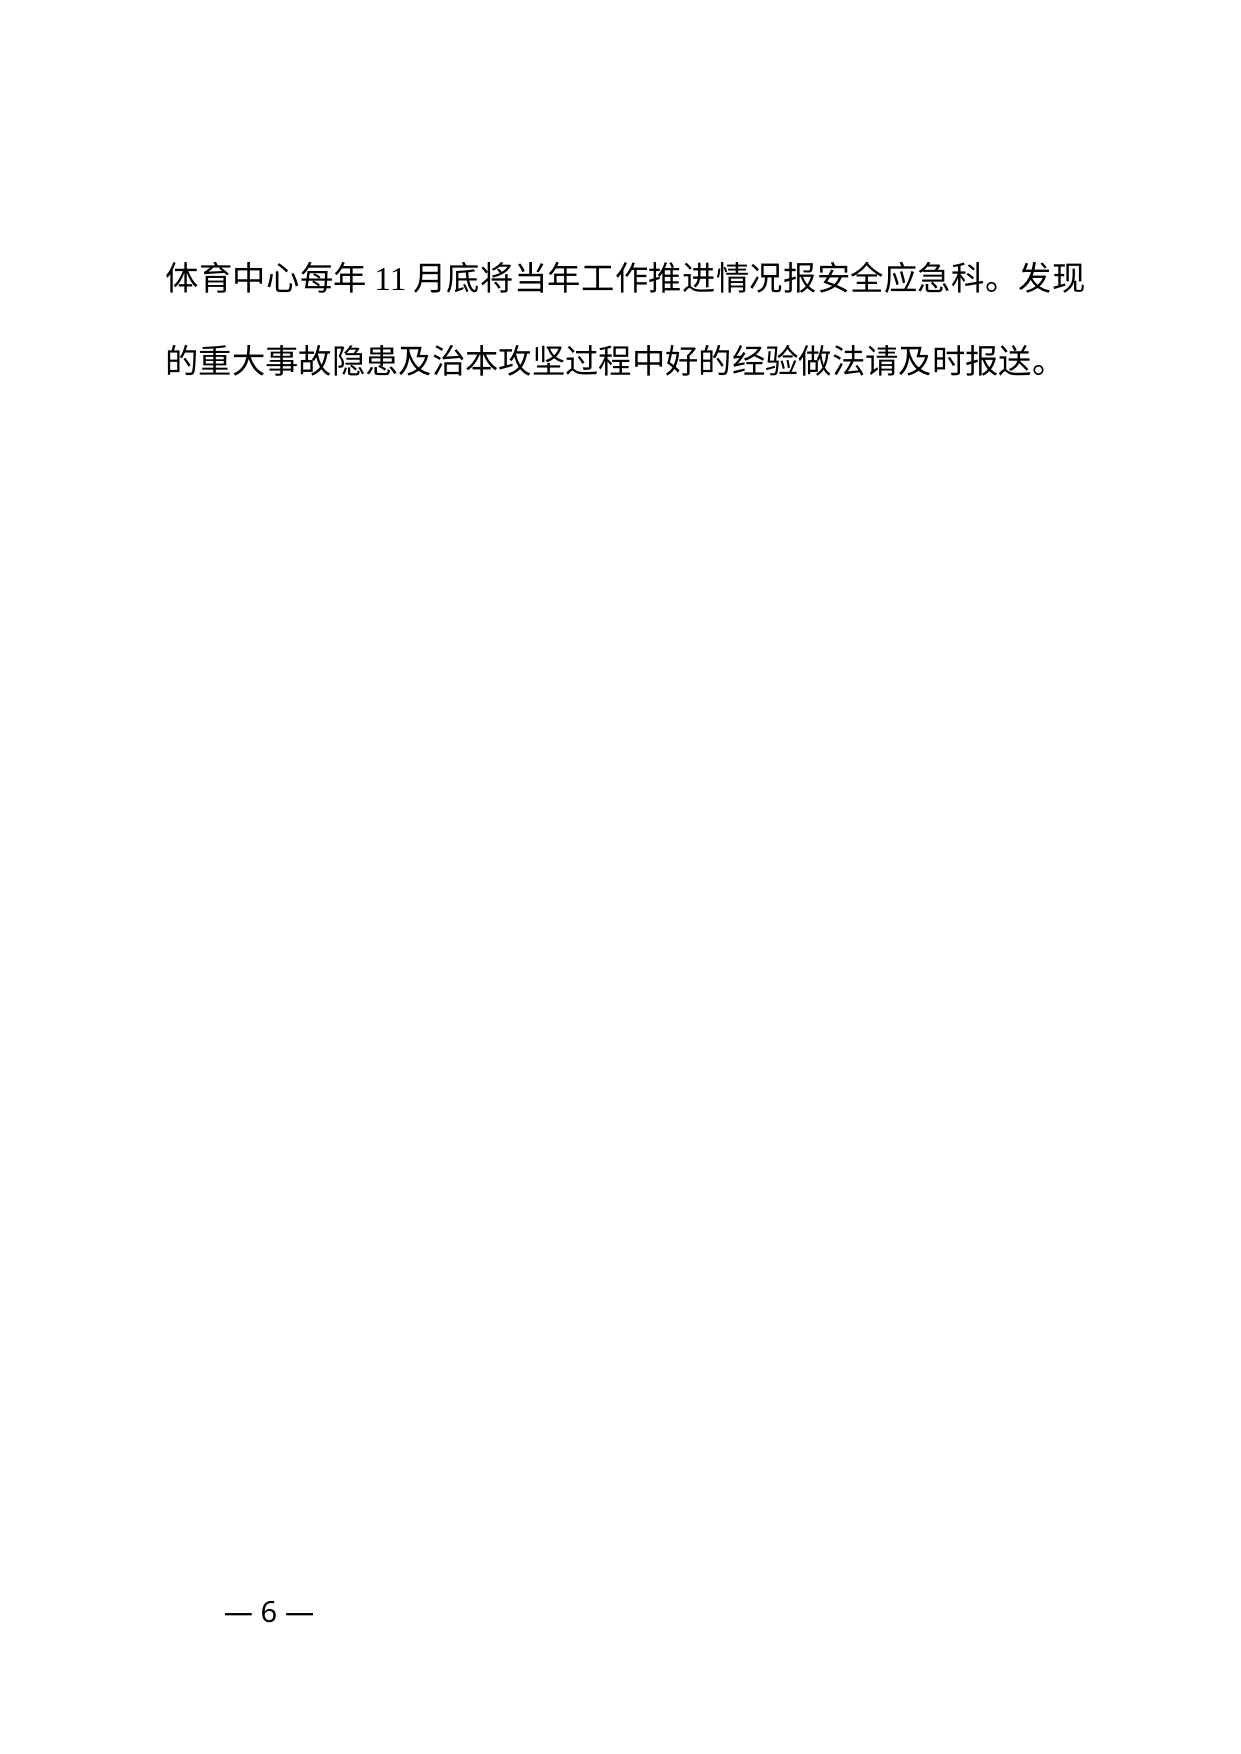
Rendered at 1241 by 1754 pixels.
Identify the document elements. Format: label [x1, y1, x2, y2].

text [165, 234, 1087, 401]
